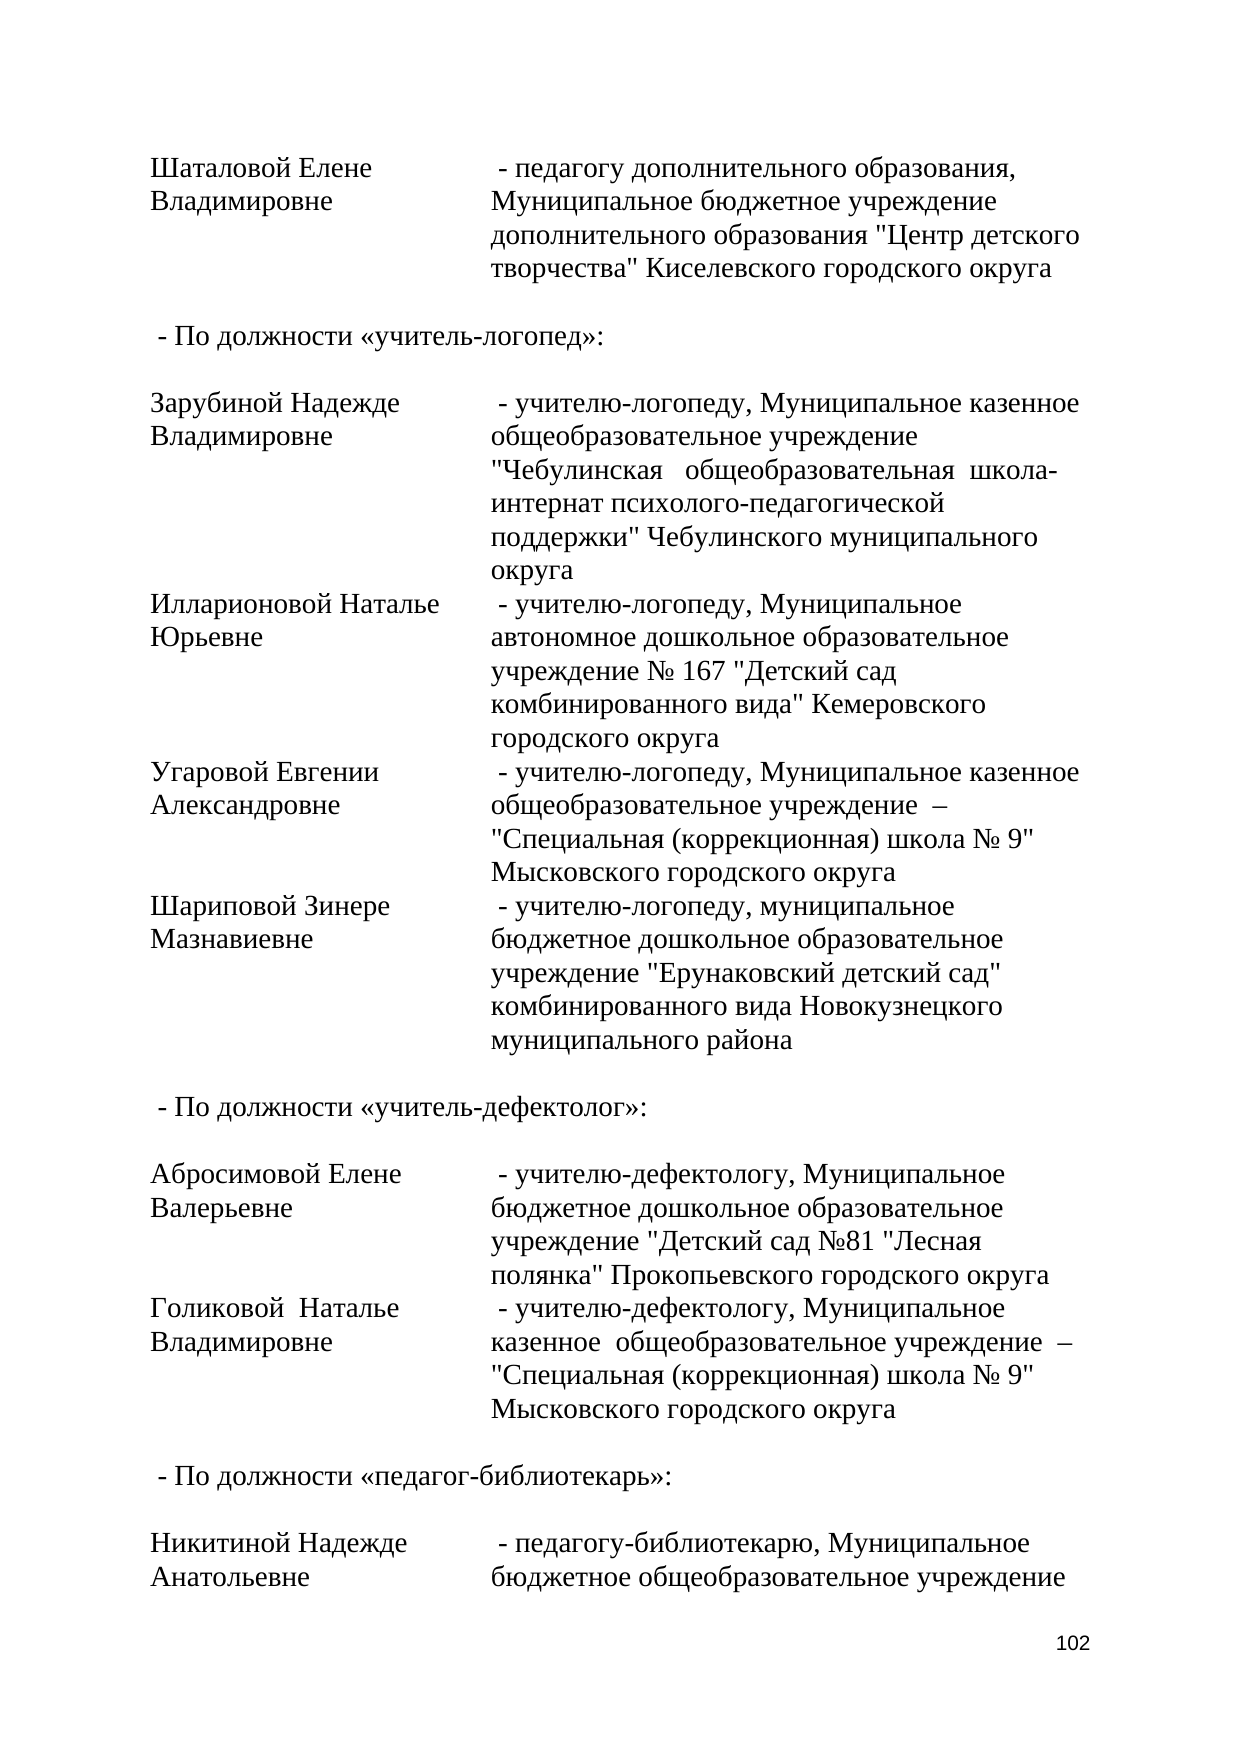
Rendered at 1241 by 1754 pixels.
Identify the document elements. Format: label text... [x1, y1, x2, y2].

table_cell Голиковой Наталье Владимировне [149, 1290, 489, 1424]
table_cell - учителю-дефектологу, Муниципальное казенное общеобразовательное учреждение – "Специальная (коррекционная) школа № 9" Мысковского городского округа [490, 1290, 1091, 1424]
text - По должности «педагог-библиотекарь»: [150, 1458, 1090, 1492]
table_cell Илларионовой Наталье Юрьевне [149, 586, 489, 754]
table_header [149, 1525, 489, 1592]
table_cell - педагогу дополнительного образования, Муниципальное бюджетное учреждение дополнительного образования "Центр детского творчества" Киселевского городского округа [490, 150, 1091, 284]
table_cell - учителю-логопеду, Муниципальное казенное общеобразовательное учреждение – "Специальная (коррекционная) школа № 9" Мысковского городского округа [490, 754, 1091, 888]
table_cell - учителю-логопеду, муниципальное бюджетное дошкольное образовательное учреждение "Ерунаковский детский сад" комбинированного вида Новокузнецкого муниципального района [490, 888, 1091, 1056]
table_header Зарубиной Надежде Владимировне [149, 385, 489, 586]
table_cell Шаталовой Елене Владимировне [149, 150, 489, 284]
text - По должности «учитель-дефектолог»: [150, 1089, 1090, 1123]
table_header Абросимовой Елене Валерьевне [149, 1156, 489, 1290]
table_header - учителю-дефектологу, Муниципальное бюджетное дошкольное образовательное учреждение "Детский сад №81 "Лесная полянка" Прокопьевского городского округа [490, 1156, 1091, 1290]
table_cell Шариповой Зинере Мазнавиевне [149, 888, 489, 1056]
table_cell Угаровой Евгении Александровне [149, 754, 489, 888]
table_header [490, 1525, 1091, 1592]
text - По должности «учитель-логопед»: [150, 318, 1090, 351]
table_header - учителю-логопеду, Муниципальное казенное общеобразовательное учреждение "Чебулинская общеобразовательная школа-интернат психолого-педагогической поддержки" Чебулинского муниципального округа [490, 385, 1091, 586]
table_cell - учителю-логопеду, Муниципальное автономное дошкольное образовательное учреждение № 167 "Детский сад комбинированного вида" Кемеровского городского округа [490, 586, 1091, 754]
